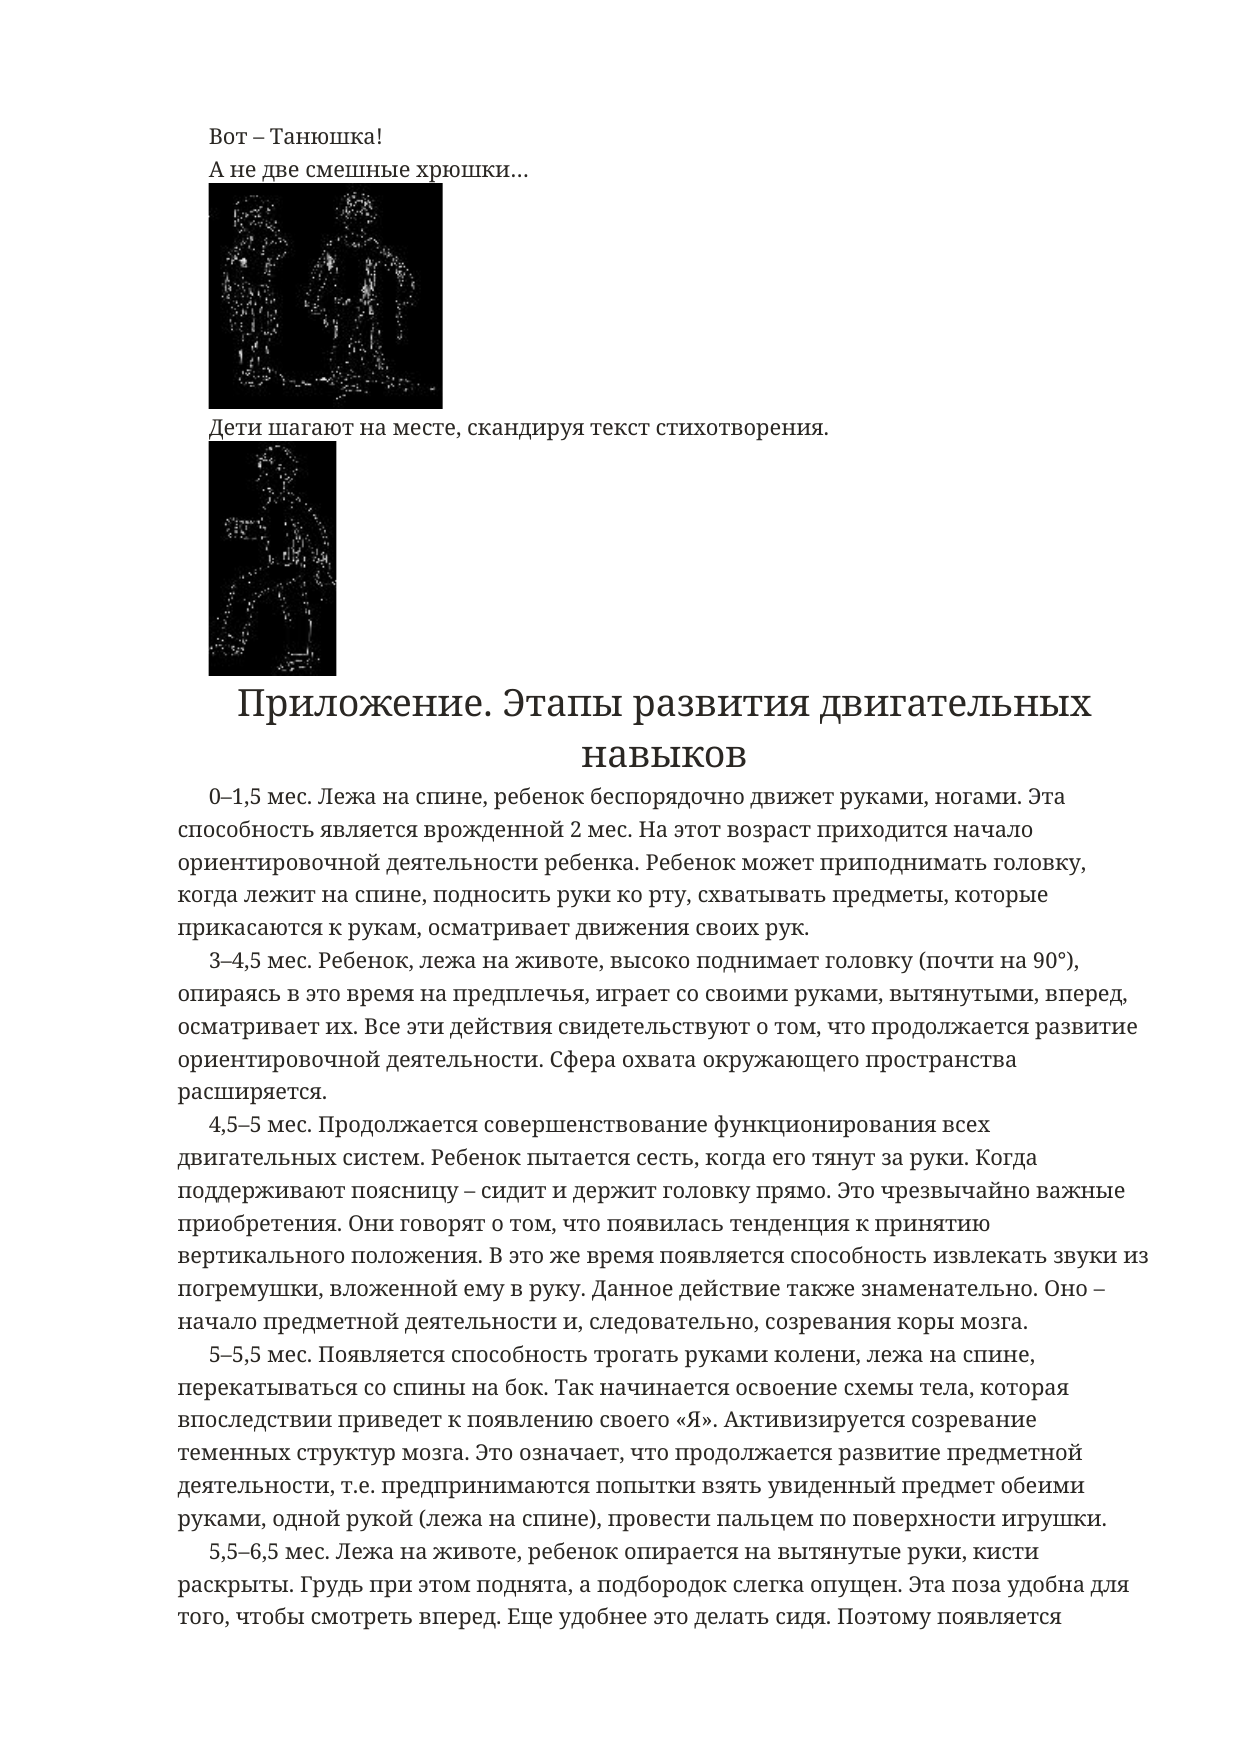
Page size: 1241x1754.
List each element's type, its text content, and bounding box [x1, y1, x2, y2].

text 0–1,5 мес. Лежа на спине, ребенок беспорядочно движет руками, ногами. Эта способность является врожденной 2 мес. На этот возраст приходится начало ориентировочной деятельности ребенка. Ребенок может приподнимать головку, когда лежит на спине, подносить руки ко рту, схватывать предметы, которые прикасаются к рукам, осматривает движения своих рук. [177, 778, 1152, 942]
text 5–5,5 мес. Появляется способность трогать руками колени, лежа на спине, перекатываться со спины на бок. Так начинается освоение схемы тела, которая впоследствии приведет к появлению своего «Я». Активизируется созревание теменных структур мозга. Это означает, что продолжается развитие предметной деятельности, т.е. предпринимаются попытки взять увиденный предмет обеими руками, одной рукой (лежа на спине), провести пальцем по поверхности игрушки. [177, 1336, 1152, 1533]
picture [208, 183, 443, 409]
picture [208, 441, 337, 676]
subtitle Приложение. Этапы развития двигательных навыков [177, 676, 1152, 778]
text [177, 1533, 1152, 1631]
text 3–4,5 мес. Ребенок, лежа на животе, высоко поднимает головку (почти на 90°), опираясь в это время на предплечья, играет со своими руками, вытянутыми, вперед, осматривает их. Все эти действия свидетельствуют о том, что продолжается развитие ориентировочной деятельности. Сфера охвата окружающего пространства расширяется. [177, 942, 1152, 1106]
text А не две смешные хрюшки… [177, 151, 1152, 184]
text 4,5–5 мес. Продолжается совершенствование функционирования всех двигательных систем. Ребенок пытается сесть, когда его тянут за руки. Когда поддерживают поясницу – сидит и держит головку прямо. Это чрезвычайно важные приобретения. Они говорят о том, что появилась тенденция к принятию вертикального положения. В это же время появляется способность извлекать звуки из погремушки, вложенной ему в руку. Данное действие также знаменательно. Оно – начало предметной деятельности и, следовательно, созревания коры мозга. [177, 1106, 1152, 1336]
text Вот – Танюшка! [177, 118, 1152, 151]
text Дети шагают на месте, скандируя текст стихотворения. [177, 409, 1152, 442]
